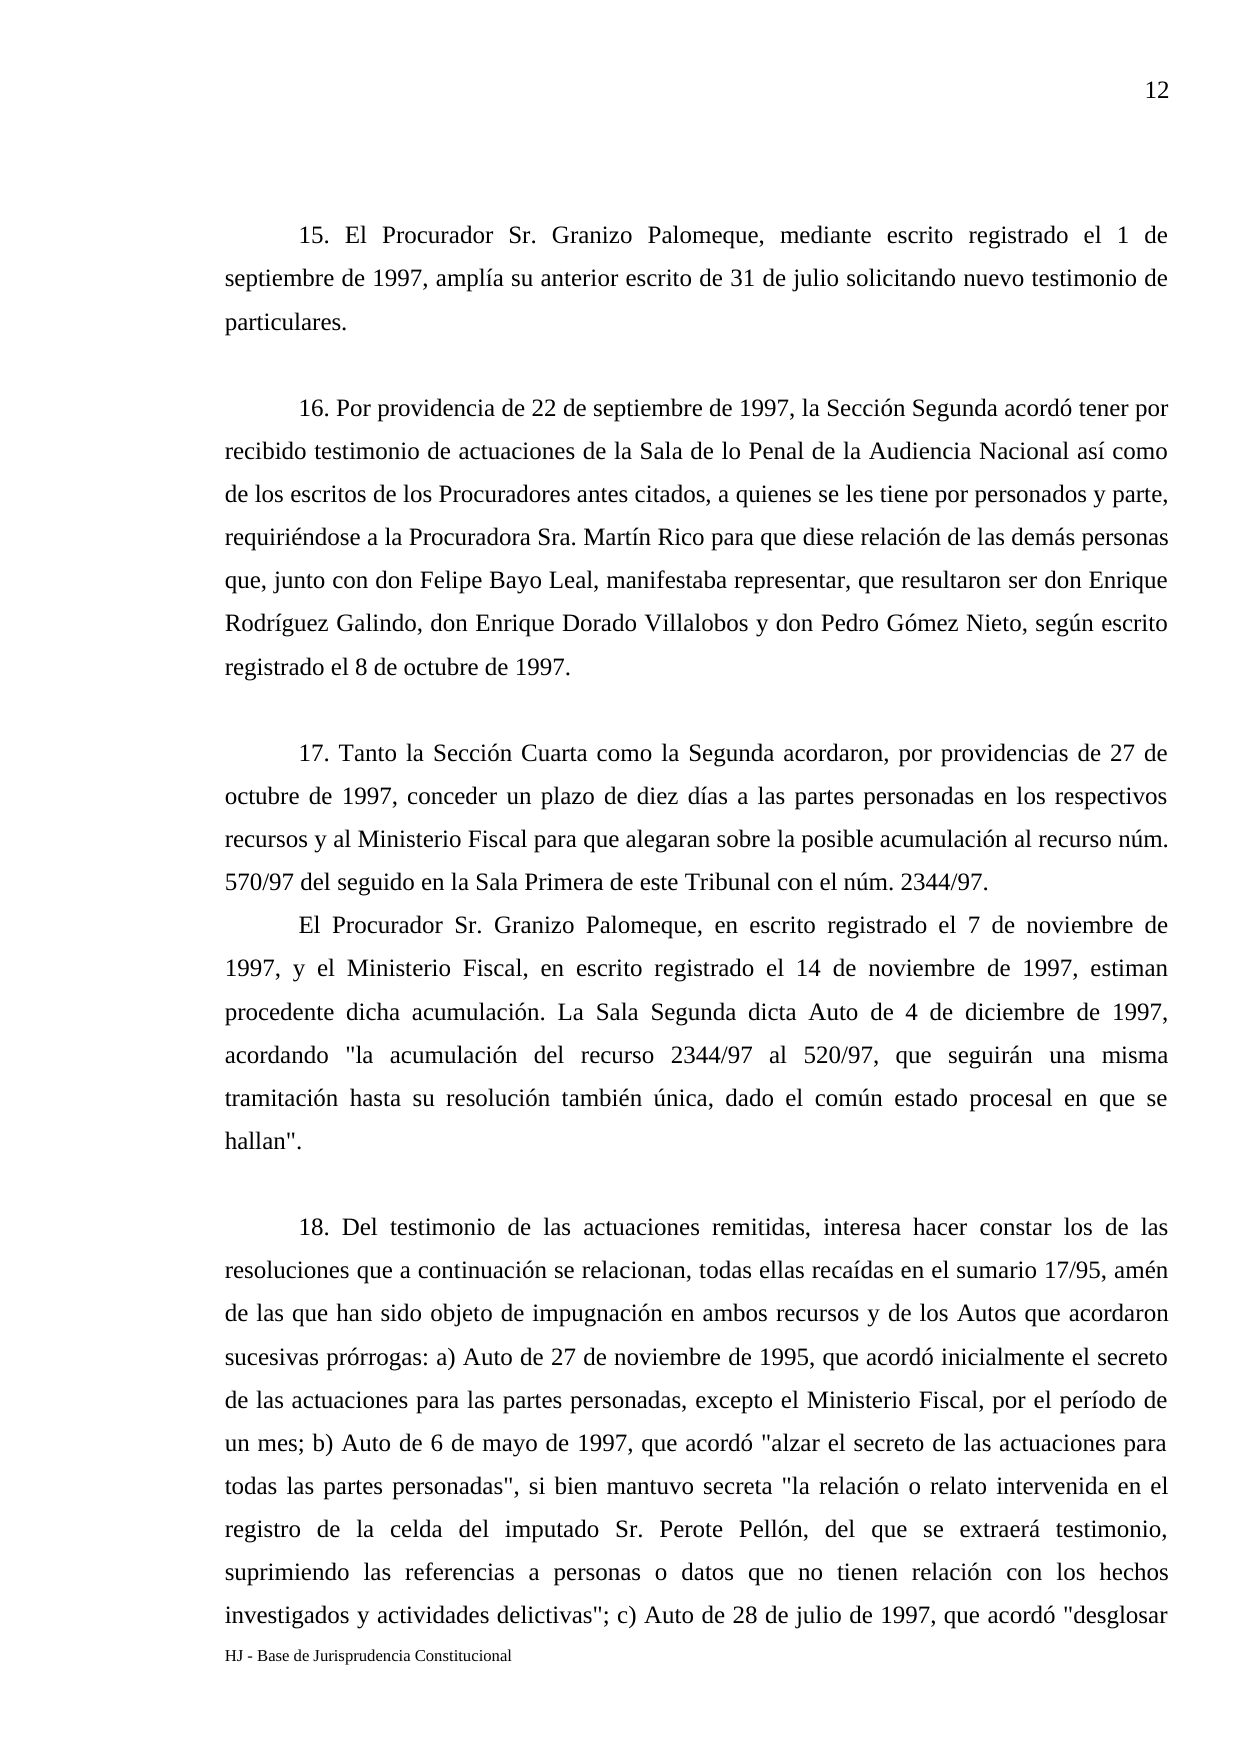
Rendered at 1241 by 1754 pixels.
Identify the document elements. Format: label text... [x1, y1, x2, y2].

text 17. Tanto la Sección Cuarta como la Segunda acordaron, por providencias de 27 de octubre de 1997, conceder un plazo de diez días a las partes personadas en los respectivos recursos y al Ministerio Fiscal para que alegaran sobre la posible acumulación al recurso núm. 570/97 del seguido en la Sala Primera de este Tribunal con el núm. 2344/97. [224, 738, 1169, 896]
text 16. Por providencia de 22 de septiembre de 1997, la Sección Segunda acordó tener por recibido testimonio de actuaciones de la Sala de lo Penal de la Audiencia Nacional así como de los escritos de los Procuradores antes citados, a quienes se les tiene por personados y parte, requiriéndose a la Procuradora Sra. Martín Rico para que diese relación de las demás personas que, junto con don Felipe Bayo Leal, manifestaba representar, que resultaron ser don Enrique Rodríguez Galindo, don Enrique Dorado Villalobos y don Pedro Gómez Nieto, según escrito registrado el 8 de octubre de 1997. [224, 393, 1169, 680]
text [224, 1212, 1169, 1629]
text 15. El Procurador Sr. Granizo Palomeque, mediante escrito registrado el 1 de septiembre de 1997, amplía su anterior escrito de 31 de julio solicitando nuevo testimonio de particulares. [224, 220, 1169, 335]
text El Procurador Sr. Granizo Palomeque, en escrito registrado el 7 de noviembre de 1997, y el Ministerio Fiscal, en escrito registrado el 14 de noviembre de 1997, estiman procedente dicha acumulación. La Sala Segunda dicta Auto de 4 de diciembre de 1997, acordando "la acumulación del recurso 2344/97 al 520/97, que seguirán una misma tramitación hasta su resolución también única, dado el común estado procesal en que se hallan". [224, 910, 1169, 1155]
